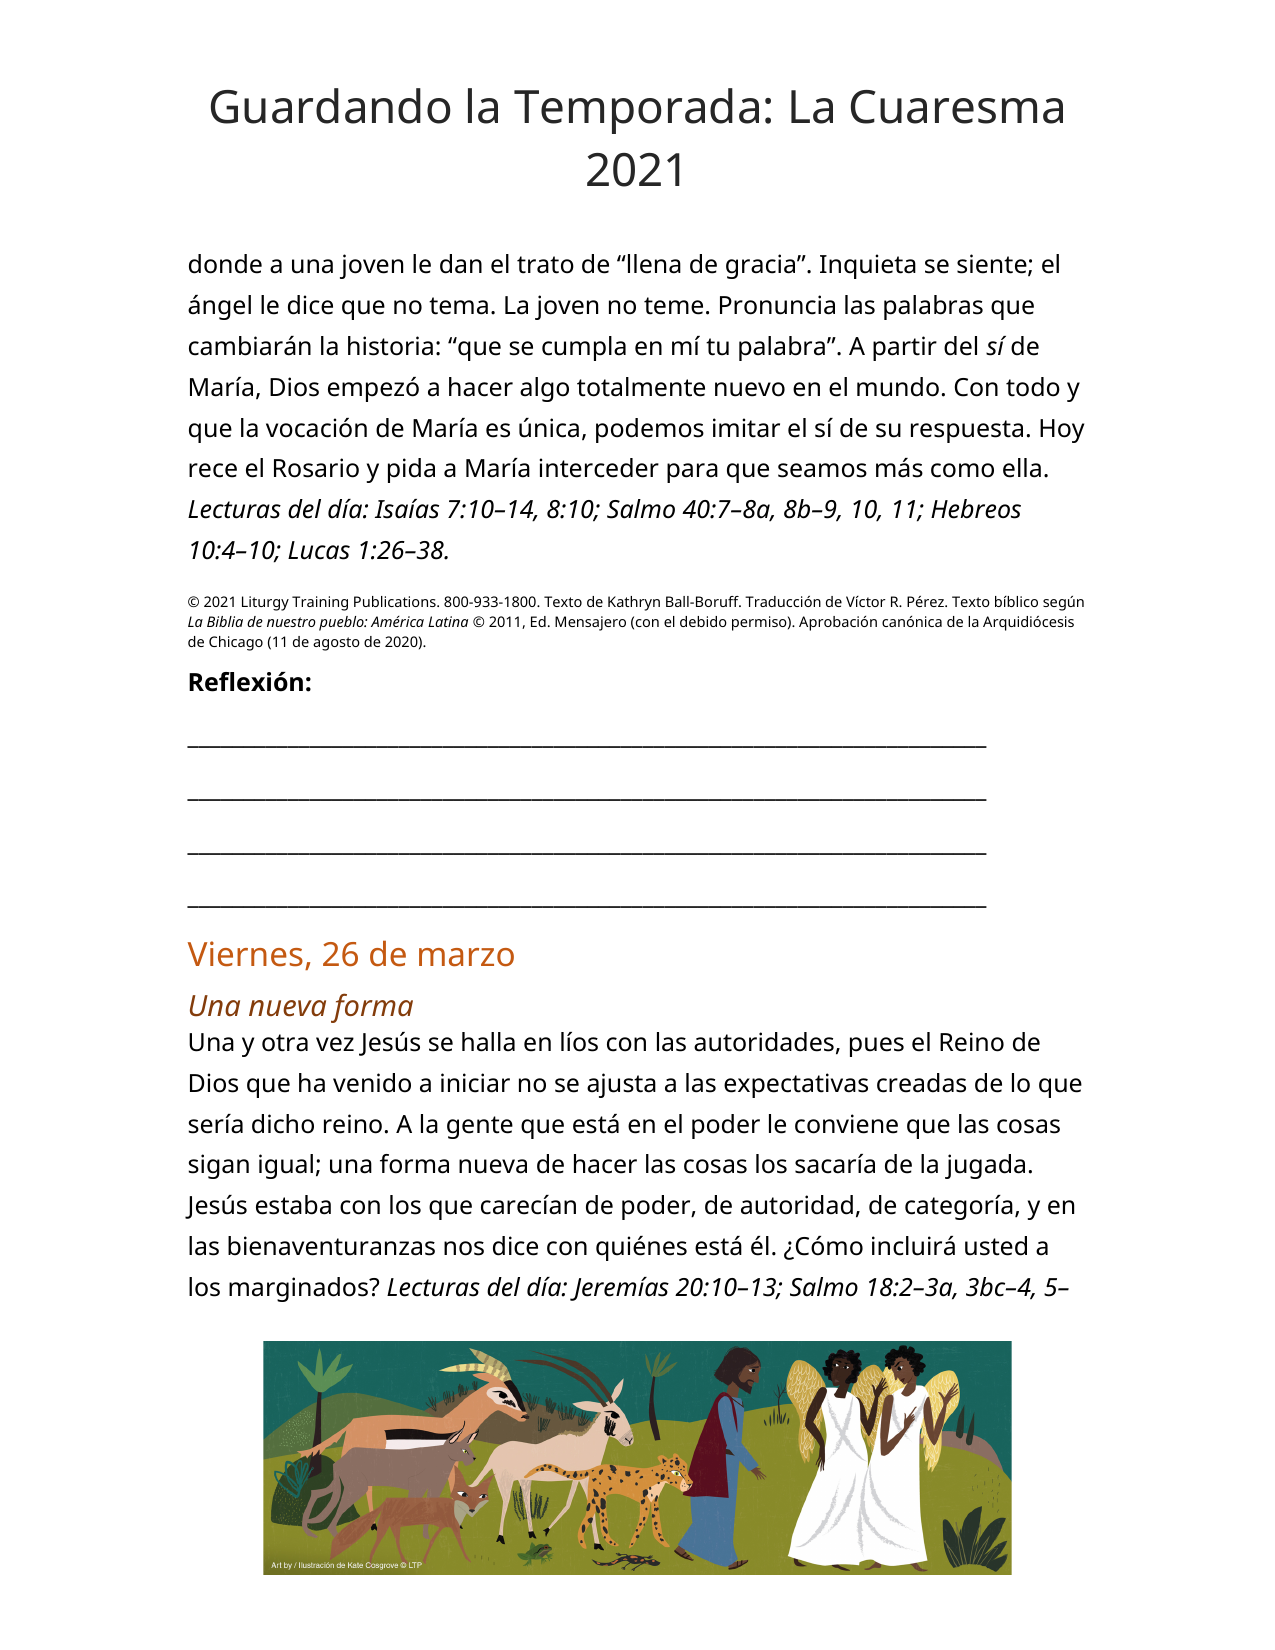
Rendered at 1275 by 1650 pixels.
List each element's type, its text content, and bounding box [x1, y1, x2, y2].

text Reflexión: [187, 664, 1087, 698]
subtitle Viernes, 26 de marzo [187, 931, 1087, 977]
text ________________________________________________________________________ [187, 878, 1087, 912]
text © 2021 Liturgy Training Publications. 800-933-1800. Texto de Kathryn Ball-Boruff. Traducción de Víctor R. Pérez. Texto bíblico según La Biblia de nuestro pueblo: América Latina © 2011, Ed. Mensajero (con el debido permiso). Aprobación canónica de la Arquidiócesis de Chicago (11 de agosto de 2020). [187, 592, 1087, 652]
text ________________________________________________________________________ [187, 824, 1087, 858]
text ________________________________________________________________________ [187, 718, 1087, 752]
text ________________________________________________________________________ [187, 771, 1087, 805]
subtitle Una nueva forma [187, 985, 1087, 1024]
picture [263, 1341, 1012, 1575]
